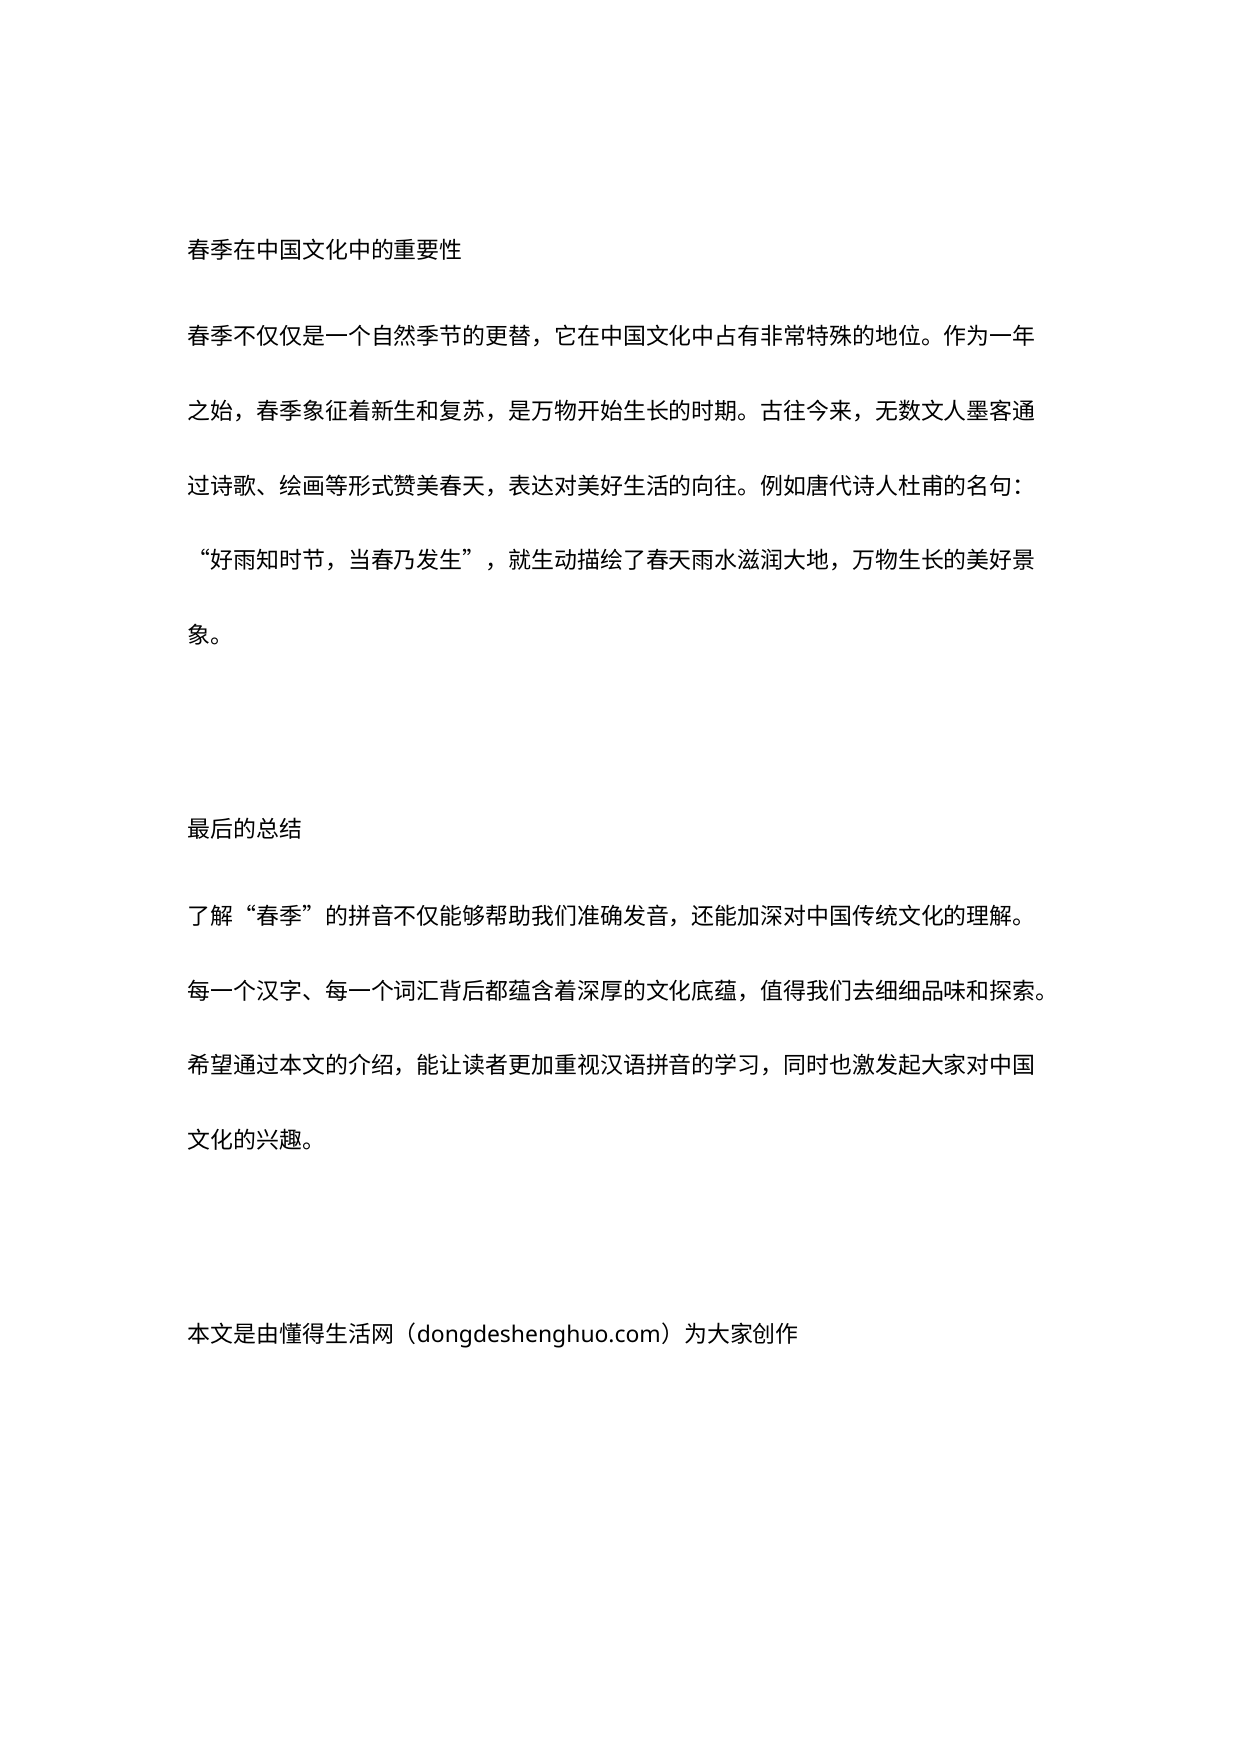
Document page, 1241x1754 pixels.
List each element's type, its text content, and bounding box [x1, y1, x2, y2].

text 本文是由懂得生活网（dongdeshenghuo.com）为大家创作 [187, 1300, 1053, 1365]
text 春季不仅仅是一个自然季节的更替，它在中国文化中占有非常特殊的地位。作为一年之始，春季象征着新生和复苏，是万物开始生长的时期。古往今来，无数文人墨客通过诗歌、绘画等形式赞美春天，表达对美好生活的向往。例如唐代诗人杜甫的名句：“好雨知时节，当春乃发生”，就生动描绘了春天雨水滋润大地，万物生长的美好景象。 [187, 302, 1053, 666]
text 了解“春季”的拼音不仅能够帮助我们准确发音，还能加深对中国传统文化的理解。每一个汉字、每一个词汇背后都蕴含着深厚的文化底蕴，值得我们去细细品味和探索。希望通过本文的介绍，能让读者更加重视汉语拼音的学习，同时也激发起大家对中国文化的兴趣。 [187, 882, 1053, 1171]
text 最后的总结 [187, 795, 1053, 860]
text 春季在中国文化中的重要性 [187, 216, 1053, 281]
